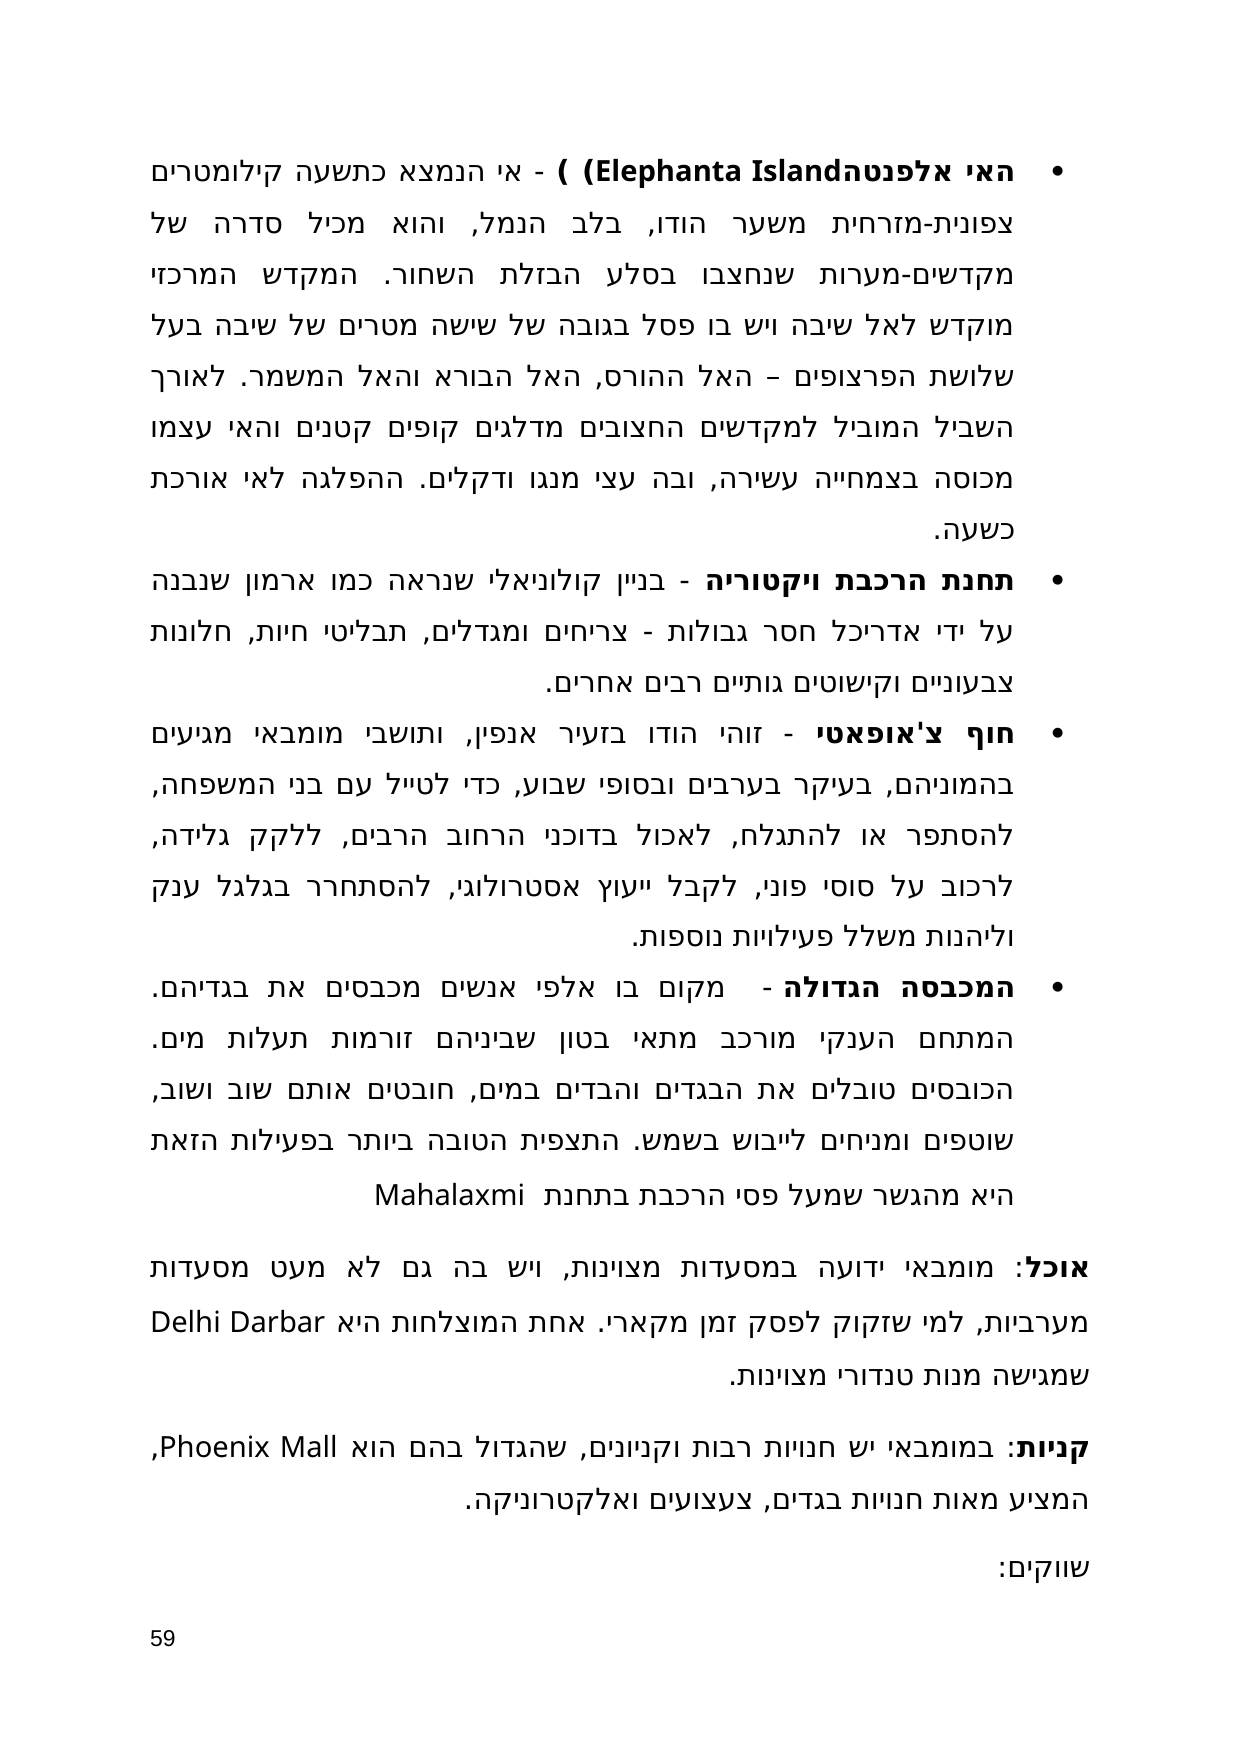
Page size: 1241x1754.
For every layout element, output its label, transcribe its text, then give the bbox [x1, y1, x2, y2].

text שווקים: [150, 1550, 1090, 1584]
list המכבסה הגדולה - מקום בו אלפי אנשים מכבסים את בגדיהם. המתחם הענקי מורכב מתאי בטון שביניהם זורמות תעלות מים. הכובסים טובלים את הבגדים והבדים במים, חובטים אותם שוב ושוב, שוטפים ומניחים לייבוש בשמש. התצפית הטובה ביותר בפעילות הזאת היא מהגשר שמעל פסי הרכבת בתחנת Mahalaxmi [150, 971, 1053, 1214]
list האי אלפנטהElephanta Island) ) - אי הנמצא כתשעה קילומטרים צפונית-מזרחית משער הודו, בלב הנמל, והוא מכיל סדרה של מקדשים-מערות שנחצבו בסלע הבזלת השחור. המקדש המרכזי מוקדש לאל שיבה ויש בו פסל בגובה של שישה מטרים של שיבה בעל שלושת הפרצופים – האל ההורס, האל הבורא והאל המשמר. לאורך השביל המוביל למקדשים החצובים מדלגים קופים קטנים והאי עצמו מכוסה בצמחייה עשירה, ובה עצי מנגו ודקלים. ההפלגה לאי אורכת כשעה. [150, 150, 1053, 546]
list חוף צ'אופאטי - זוהי הודו בזעיר אנפין, ותושבי מומבאי מגיעים בהמוניהם, בעיקר בערבים ובסופי שבוע, כדי לטייל עם בני המשפחה, להסתפר או להתגלח, לאכול בדוכני הרחוב הרבים, ללקק גלידה, לרכוב על סוסי פוני, לקבל ייעוץ אסטרולוגי, להסתחרר בגלגל ענק וליהנות משלל פעילויות נוספות. [150, 716, 1053, 954]
text קניות: במומבאי יש חנויות רבות וקניונים, שהגדול בהם הוא Phoenix Mall, המציע מאות חנויות בגדים, צעצועים ואלקטרוניקה. [150, 1426, 1090, 1516]
text אוכל: מומבאי ידועה במסעדות מצוינות, ויש בה גם לא מעט מסעדות מערביות, למי שזקוק לפסק זמן מקארי. אחת המוצלחות היא Delhi Darbar שמגישה מנות טנדורי מצוינות. [150, 1251, 1090, 1392]
list תחנת הרכבת ויקטוריה - בניין קולוניאלי שנראה כמו ארמון שנבנה על ידי אדריכל חסר גבולות - צריחים ומגדלים, תבליטי חיות, חלונות צבעוניים וקישוטים גותיים רבים אחרים. [150, 563, 1053, 699]
